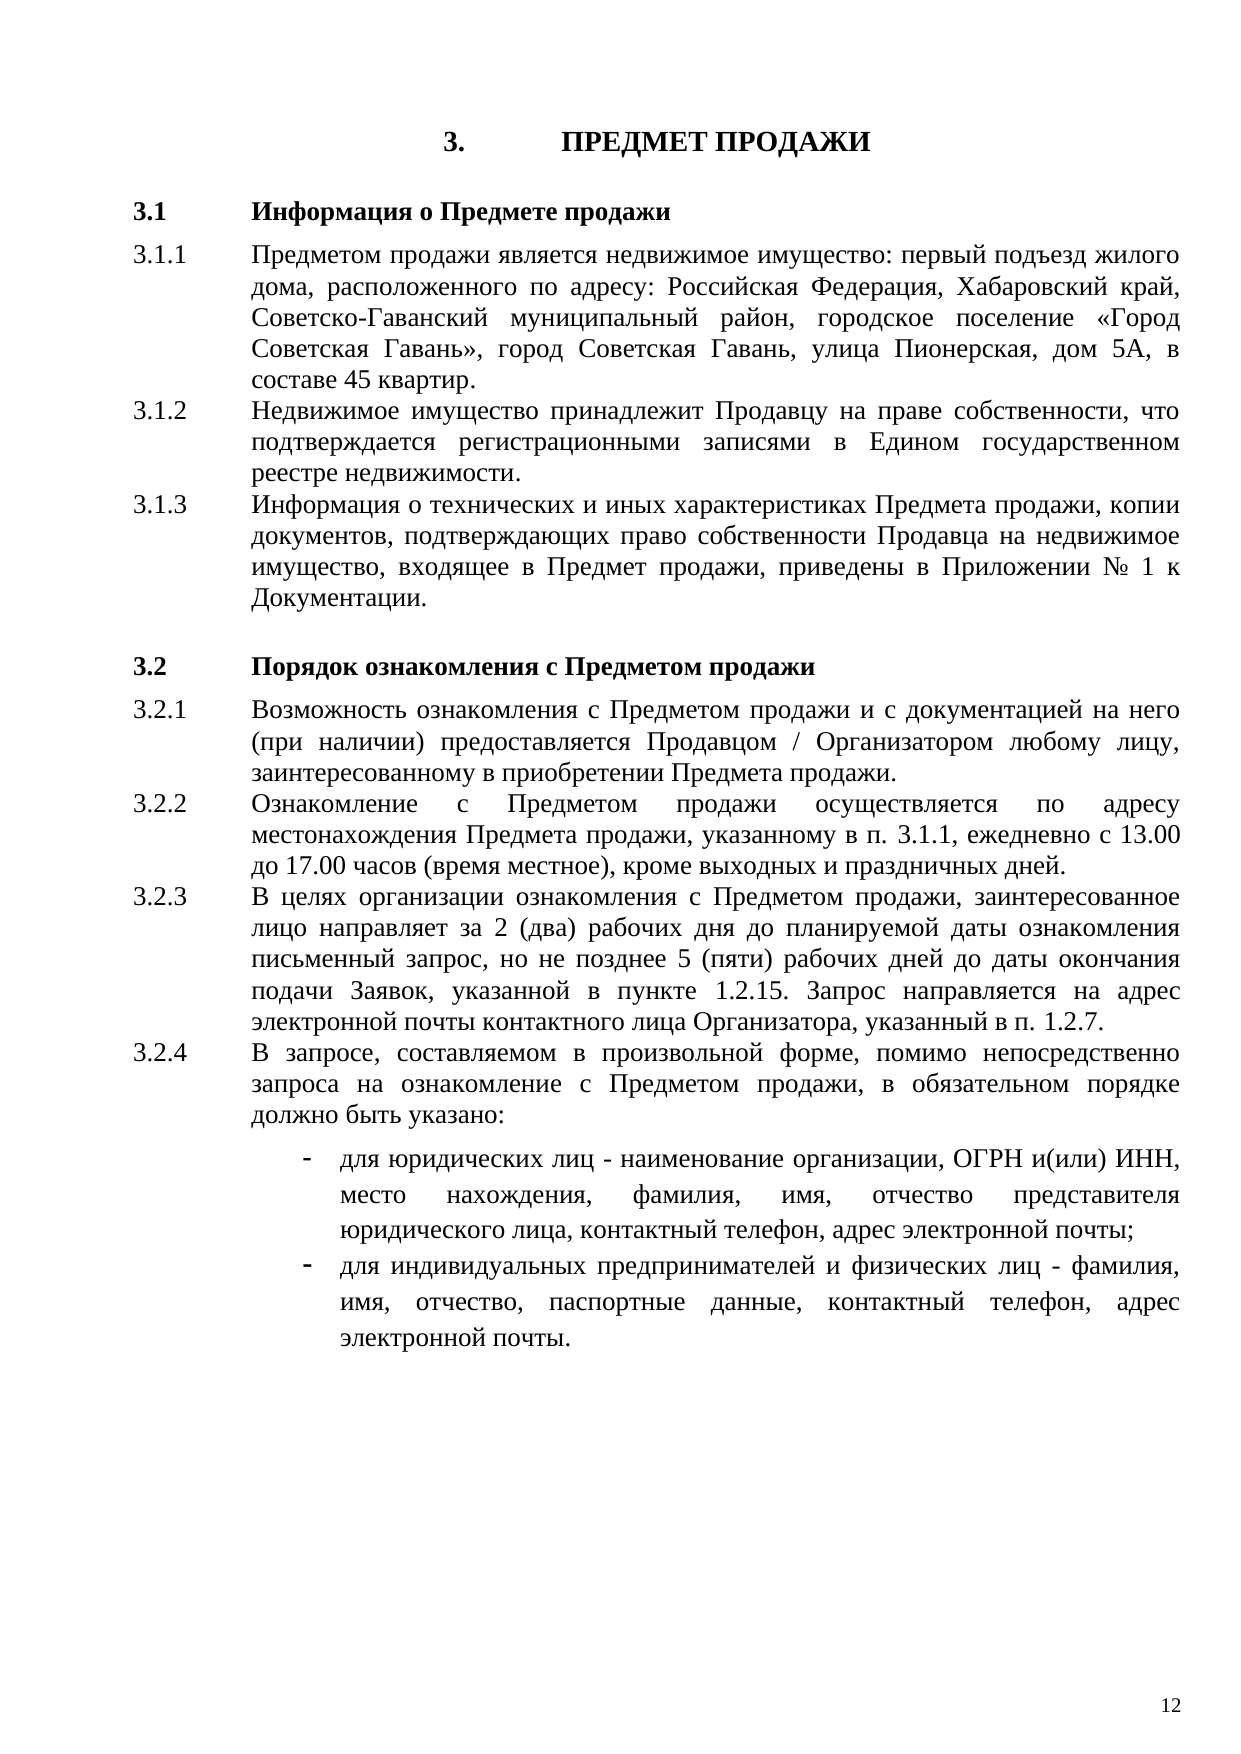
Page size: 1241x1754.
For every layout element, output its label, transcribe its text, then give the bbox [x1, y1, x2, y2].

text Возможность ознакомления с Предметом продажи и с документацией на него (при наличии) предоставляется Продавцом / Организатором любому лицу, заинтересованному в приобретении Предмета продажи. [133, 718, 1181, 812]
text В запросе, составляемом в произвольной форме, помимо непосредственно запроса на ознакомление с Предметом продажи, в обязательном порядке должно быть указано: [133, 1098, 1181, 1192]
text Ознакомление с Предметом продажи осуществляется по адресу местонахождения Предмета продажи, указанному в п. 3.1.1, ежедневно с 13.00 до 17.00 часов (время местное), кроме выходных и праздничных дней. [133, 824, 1181, 918]
list для индивидуальных предпринимателей и физических лиц - фамилия, имя, отчество, паспортные данные, контактный телефон, адрес электронной почты. [302, 1312, 1181, 1415]
subtitle Информация о Предмете продажи [133, 195, 1181, 226]
text В целях организации ознакомления с Предметом продажи, заинтересованное лицо направляет за 2 (два) рабочих дня до планируемой даты ознакомления письменный запрос, но не позднее 5 (пяти) рабочих дней до даты окончания подачи Заявок, указанной в пункте 1.2.15. Запрос направляется на адрес электронной почты контактного лица Организатора, указанный в п. 1.2.7. [133, 930, 1181, 1086]
subtitle ПРЕДМЕТ ПРОДАЖИ [133, 124, 1181, 157]
text Информация о технических и иных характеристиках Предмета продажи, копии документов, подтверждающих право собственности Продавца на недвижимое имущество, входящее в Предмет продажи, приведены в Приложении № 1 к Документации. [133, 513, 1181, 637]
text Недвижимое имущество принадлежит Продавцу на праве собственности, что подтверждается регистрационными записями в Едином государственном реестре недвижимости. [133, 407, 1181, 500]
text Предметом продажи является недвижимое имущество: первый подъезд жилого дома, расположенного по адресу: Российская Федерация, Хабаровский край, Советско-Гаванский муниципальный район, городское поселение «Город Советская Гавань», город Советская Гавань, улица Пионерская, дом 5А, в составе 45 квартир. [133, 238, 1181, 394]
subtitle Порядок ознакомления с Предметом продажи [133, 675, 1181, 706]
list для юридических лиц - наименование организации, ОГРН и(или) ИНН, место нахождения, фамилия, имя, отчество представителя юридического лица, контактный телефон, адрес электронной почты; [302, 1204, 1181, 1307]
